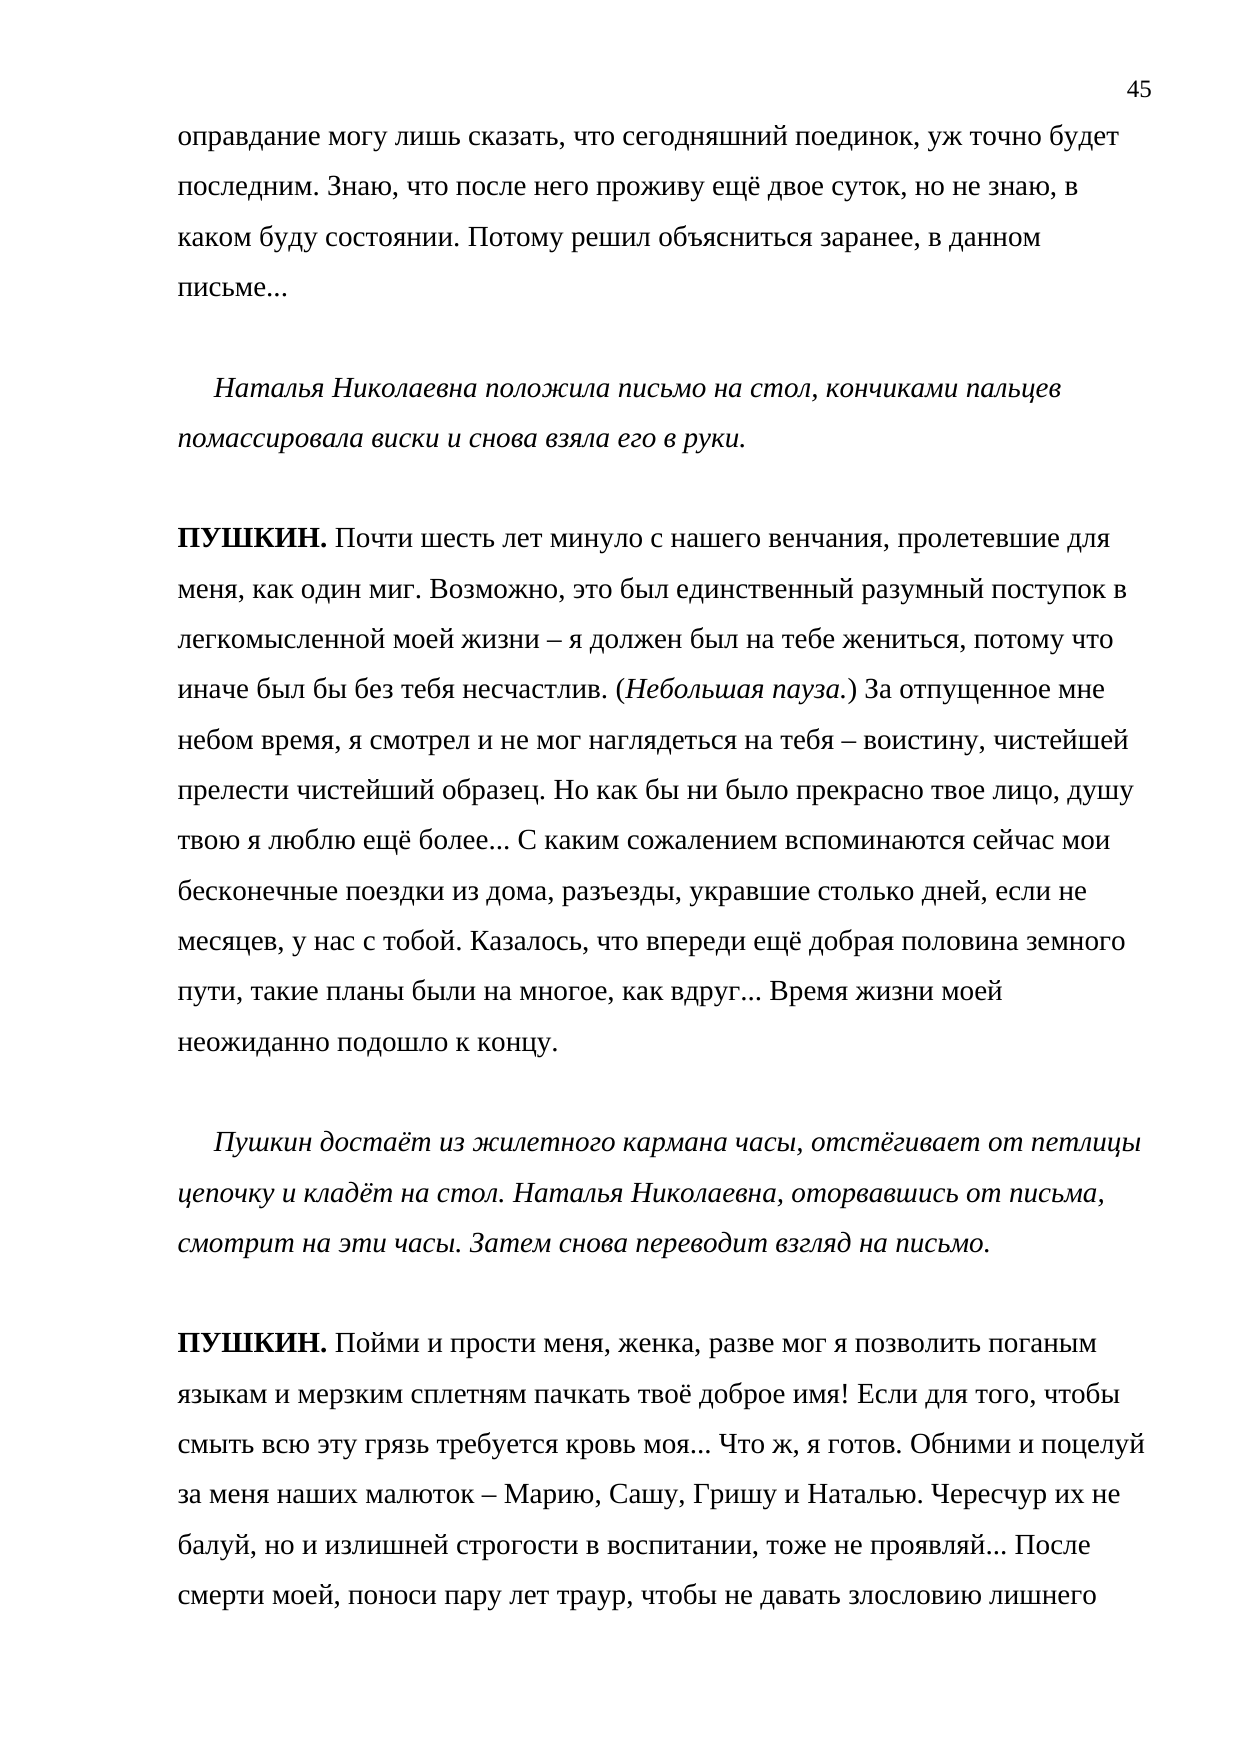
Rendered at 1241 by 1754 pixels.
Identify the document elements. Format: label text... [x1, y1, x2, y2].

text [177, 118, 1152, 303]
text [177, 1326, 1152, 1611]
text Наталья Николаевна положила письмо на стол, кончиками пальцев помассировала виски и снова взяла его в руки. [177, 370, 1152, 453]
text ПУШКИН. Почти шесть лет минуло с нашего венчания, пролетевшие для меня, как один миг. Возможно, это был единственный разумный поступок в легкомысленной моей жизни – я должен был на тебе жениться, потому что иначе был бы без тебя несчастлив. (Небольшая пауза.) За отпущенное мне небом время, я смотрел и не мог наглядеться на тебя – воистину, чистейшей прелести чистейший образец. Но как бы ни было прекрасно твое лицо, душу твою я люблю ещё более... С каким сожалением вспоминаются сейчас мои бесконечные поездки из дома, разъезды, укравшие столько дней, если не месяцев, у нас с тобой. Казалось, что впереди ещё добрая половина земного пути, такие планы были на многое, как вдруг... Время жизни моей неожиданно подошло к концу. [177, 521, 1152, 1057]
text Пушкин достаёт из жилетного кармана часы, отстёгивает от петлицы цепочку и кладёт на стол. Наталья Николаевна, оторвавшись от письма, смотрит на эти часы. Затем снова переводит взгляд на письмо. [177, 1124, 1152, 1258]
